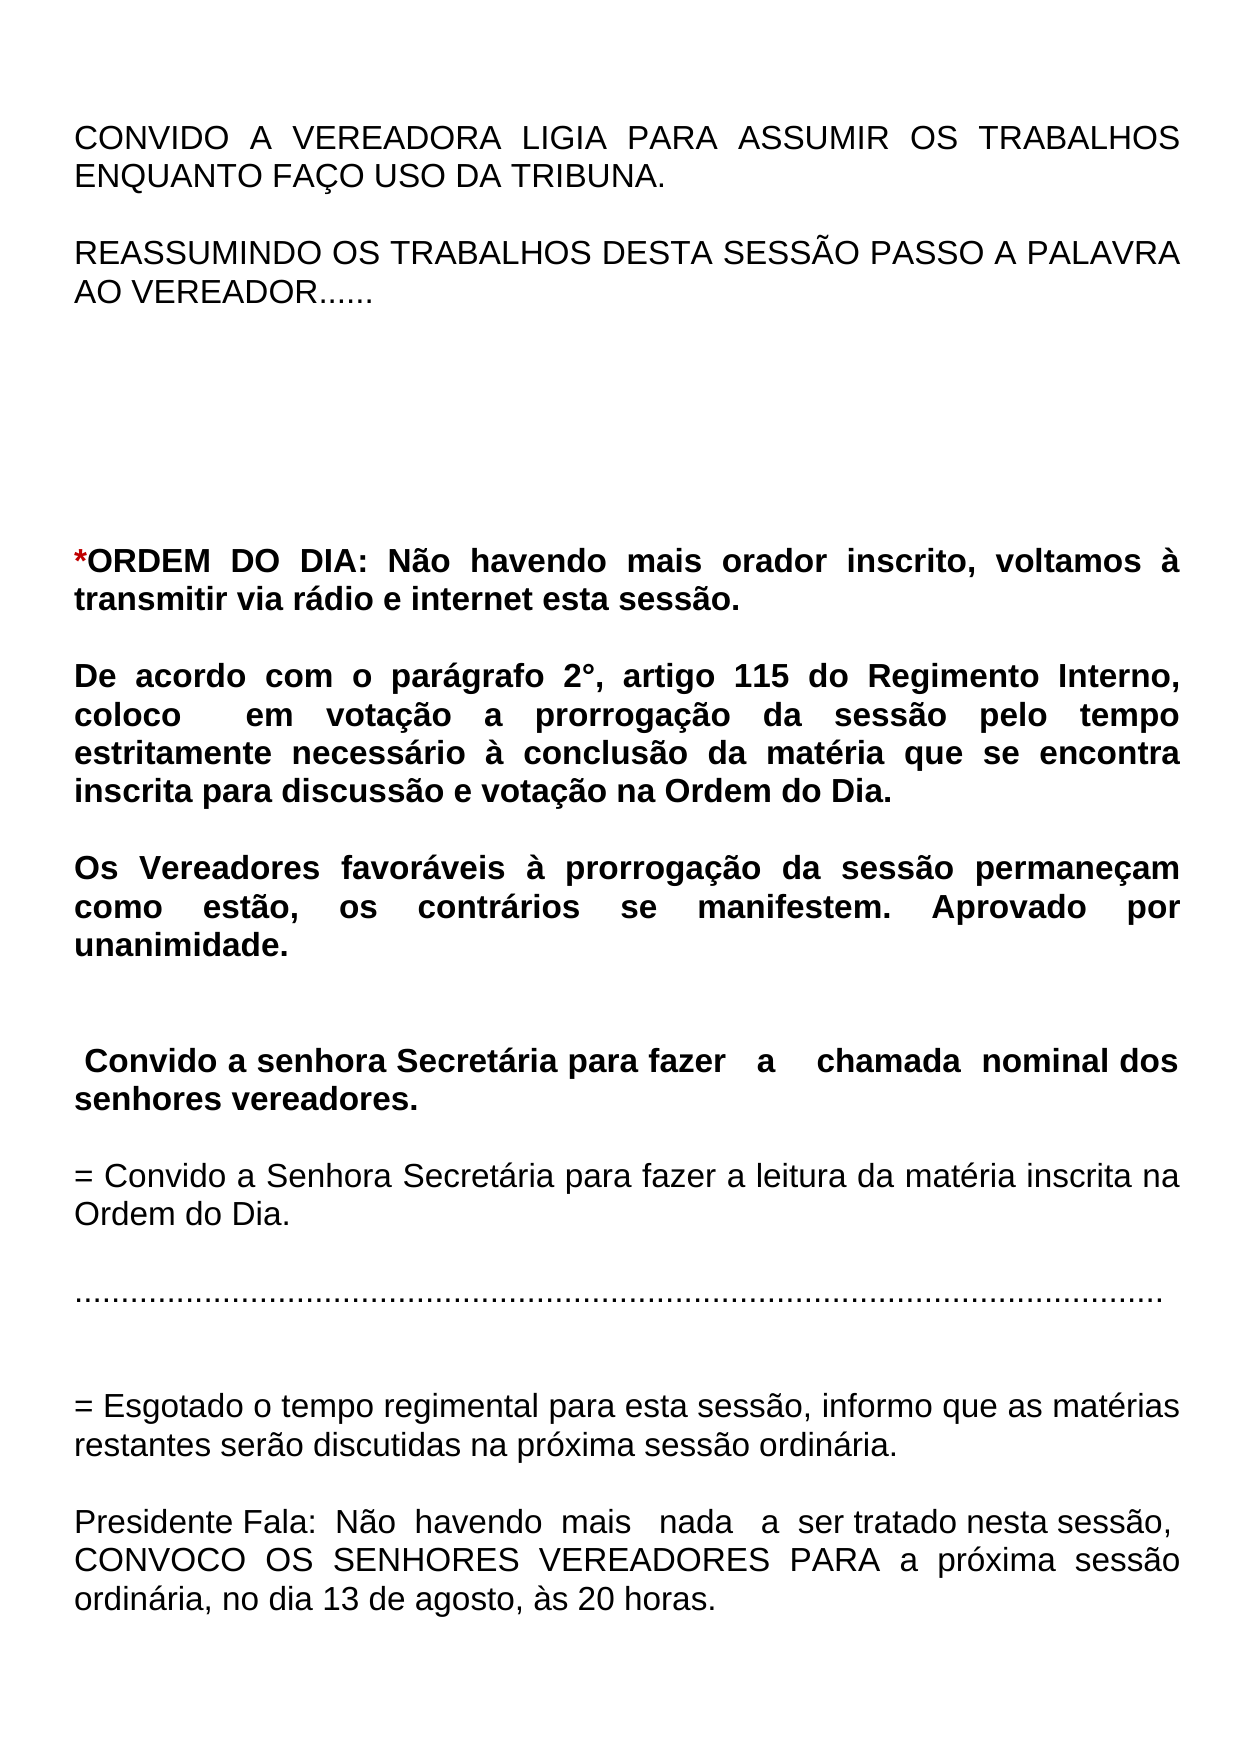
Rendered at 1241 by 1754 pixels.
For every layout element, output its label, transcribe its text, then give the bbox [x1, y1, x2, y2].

text ...................................................................................................................... [74, 1271, 1181, 1310]
text = Convido a Senhora Secretária para fazer a leitura da matéria inscrita na Ordem do Dia. [74, 1156, 1181, 1233]
text = Esgotado o tempo regimental para esta sessão, informo que as matérias restantes serão discutidas na próxima sessão ordinária. [74, 1387, 1181, 1463]
text De acordo com o parágrafo 2°, artigo 115 do Regimento Interno, coloco em votação a prorrogação da sessão pelo tempo estritamente necessário à conclusão da matéria que se encontra inscrita para discussão e votação na Ordem do Dia. [74, 656, 1181, 810]
text Os Vereadores favoráveis à prorrogação da sessão permaneçam como estão, os contrários se manifestem. Aprovado por unanimidade. [74, 848, 1181, 964]
text REASSUMINDO OS TRABALHOS DESTA SESSÃO PASSO A PALAVRA AO VEREADOR...... [74, 233, 1181, 310]
text *ORDEM DO DIA: Não havendo mais orador inscrito, voltamos à transmitir via rádio e internet esta sessão. [74, 541, 1181, 618]
text CONVIDO A VEREADORA LIGIA PARA ASSUMIR OS TRABALHOS ENQUANTO FAÇO USO DA TRIBUNA. [74, 118, 1181, 195]
text Convido a senhora Secretária para fazer a chamada nominal dos senhores vereadores. [74, 1041, 1181, 1117]
text CONVOCO OS SENHORES VEREADORES PARA a próxima sessão ordinária, no dia 13 de agosto, às 20 horas. [74, 1540, 1181, 1617]
text Presidente Fala: Não havendo mais nada a ser tratado nesta sessão, [74, 1502, 1181, 1540]
